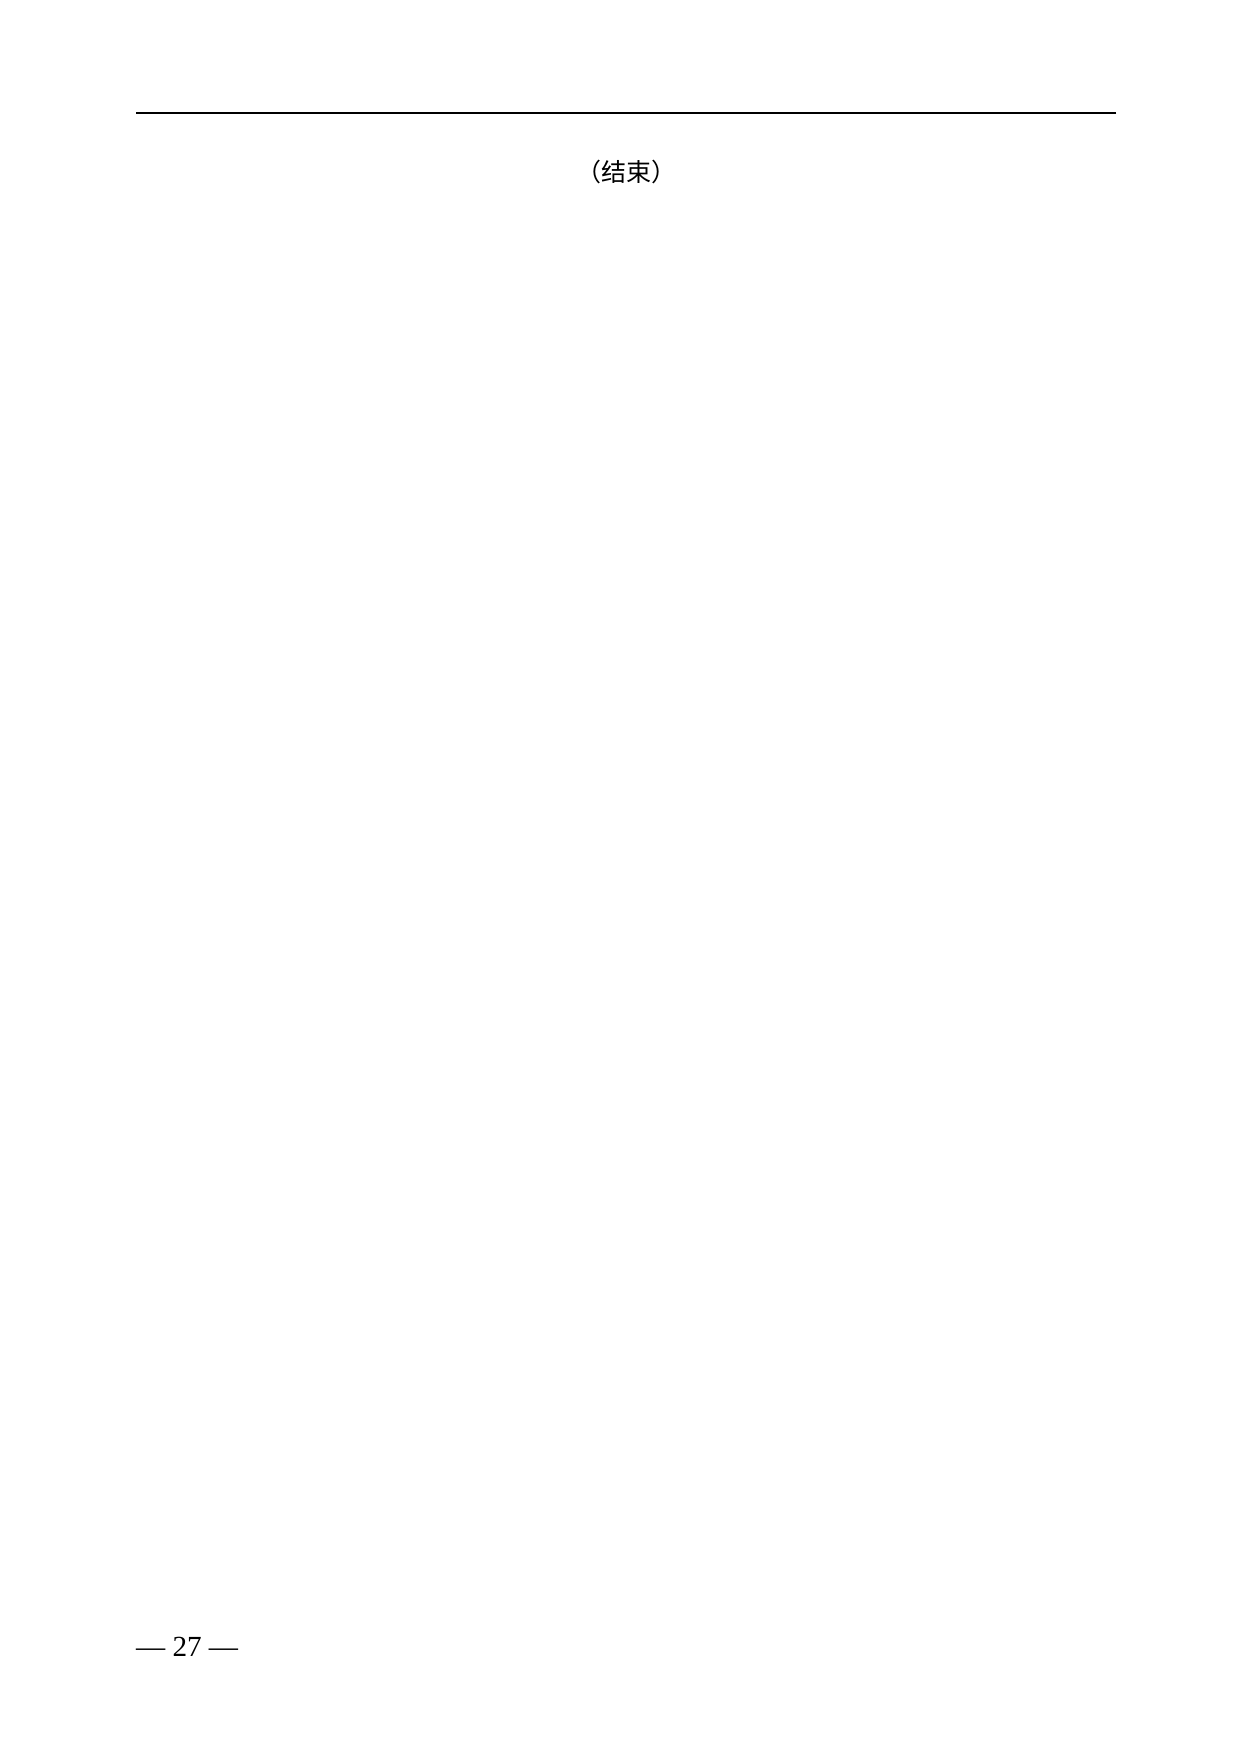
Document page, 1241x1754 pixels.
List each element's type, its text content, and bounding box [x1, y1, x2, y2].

text （结束） [136, 152, 1116, 188]
